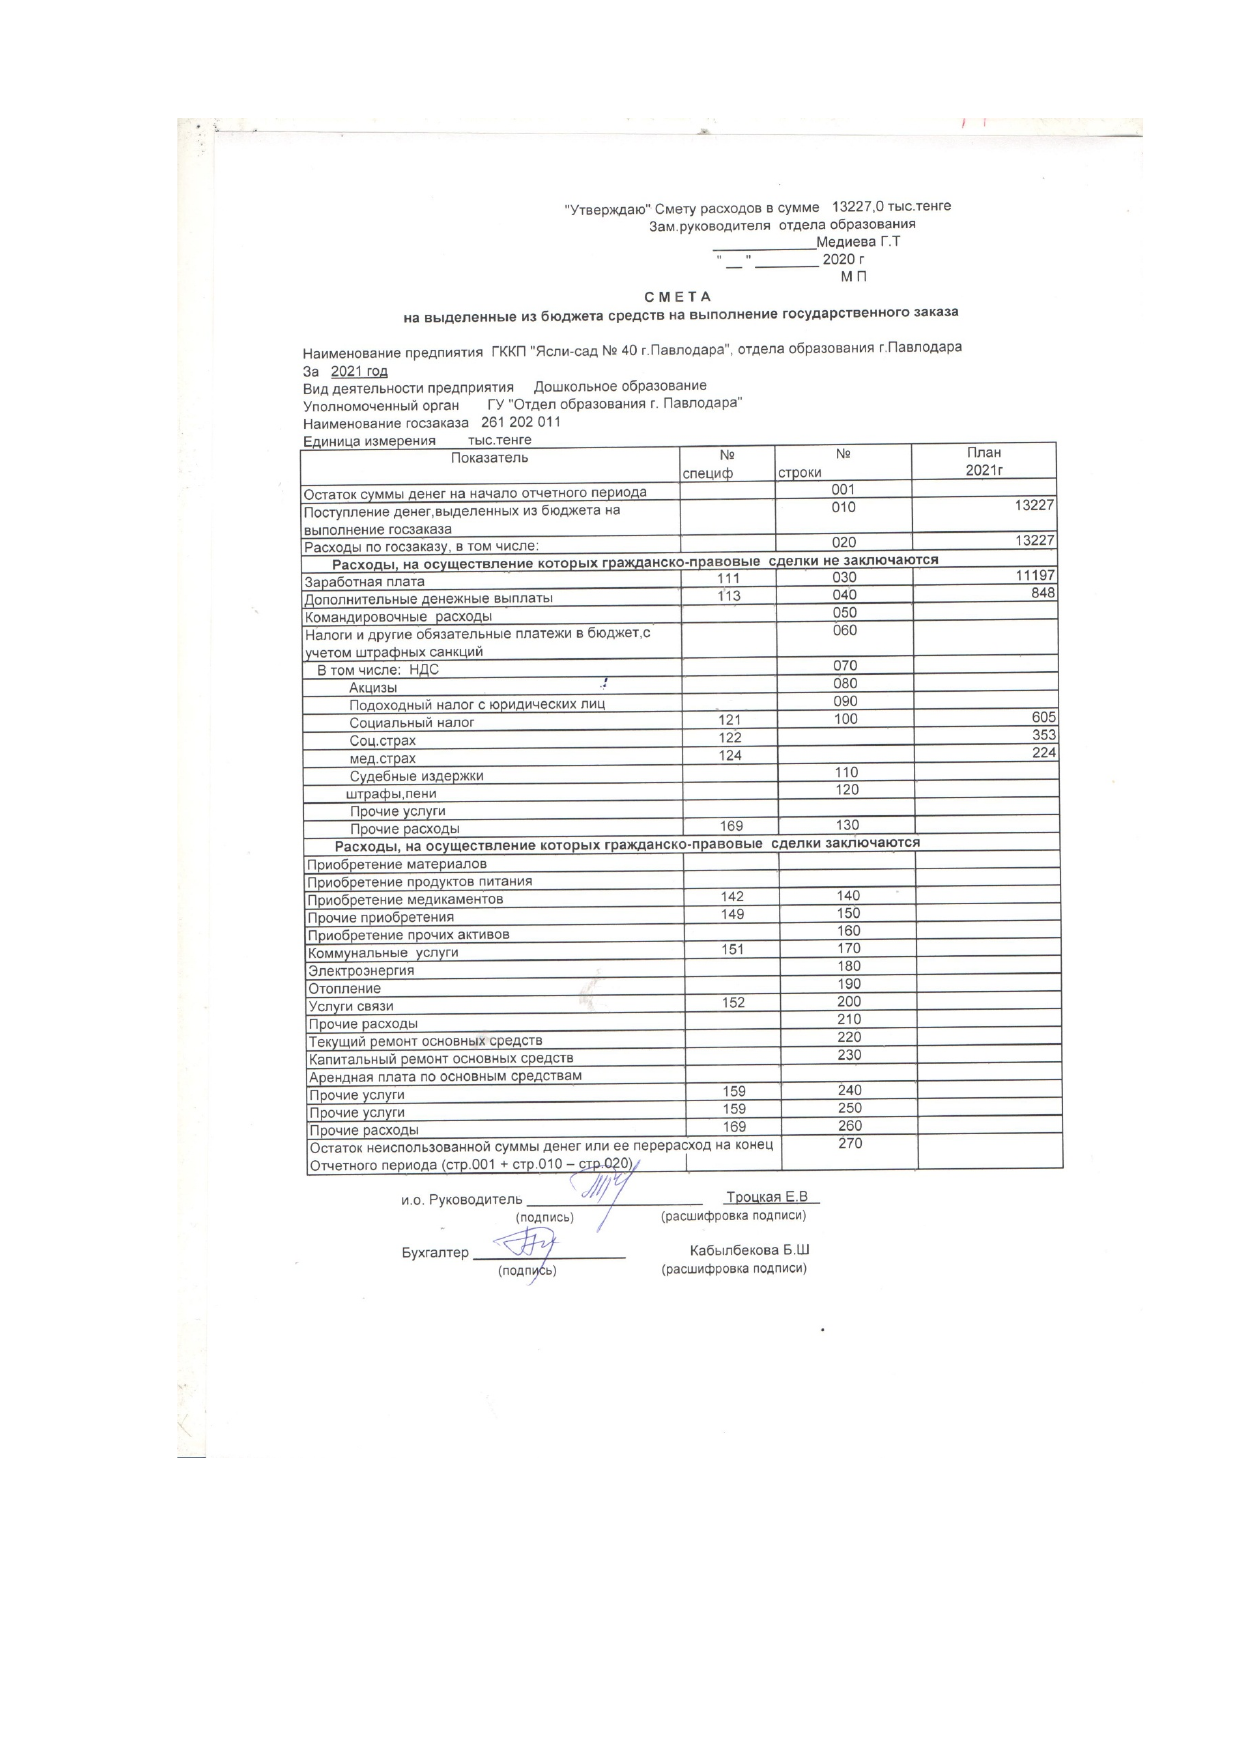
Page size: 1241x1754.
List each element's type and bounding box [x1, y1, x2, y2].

picture [177, 118, 1151, 1458]
